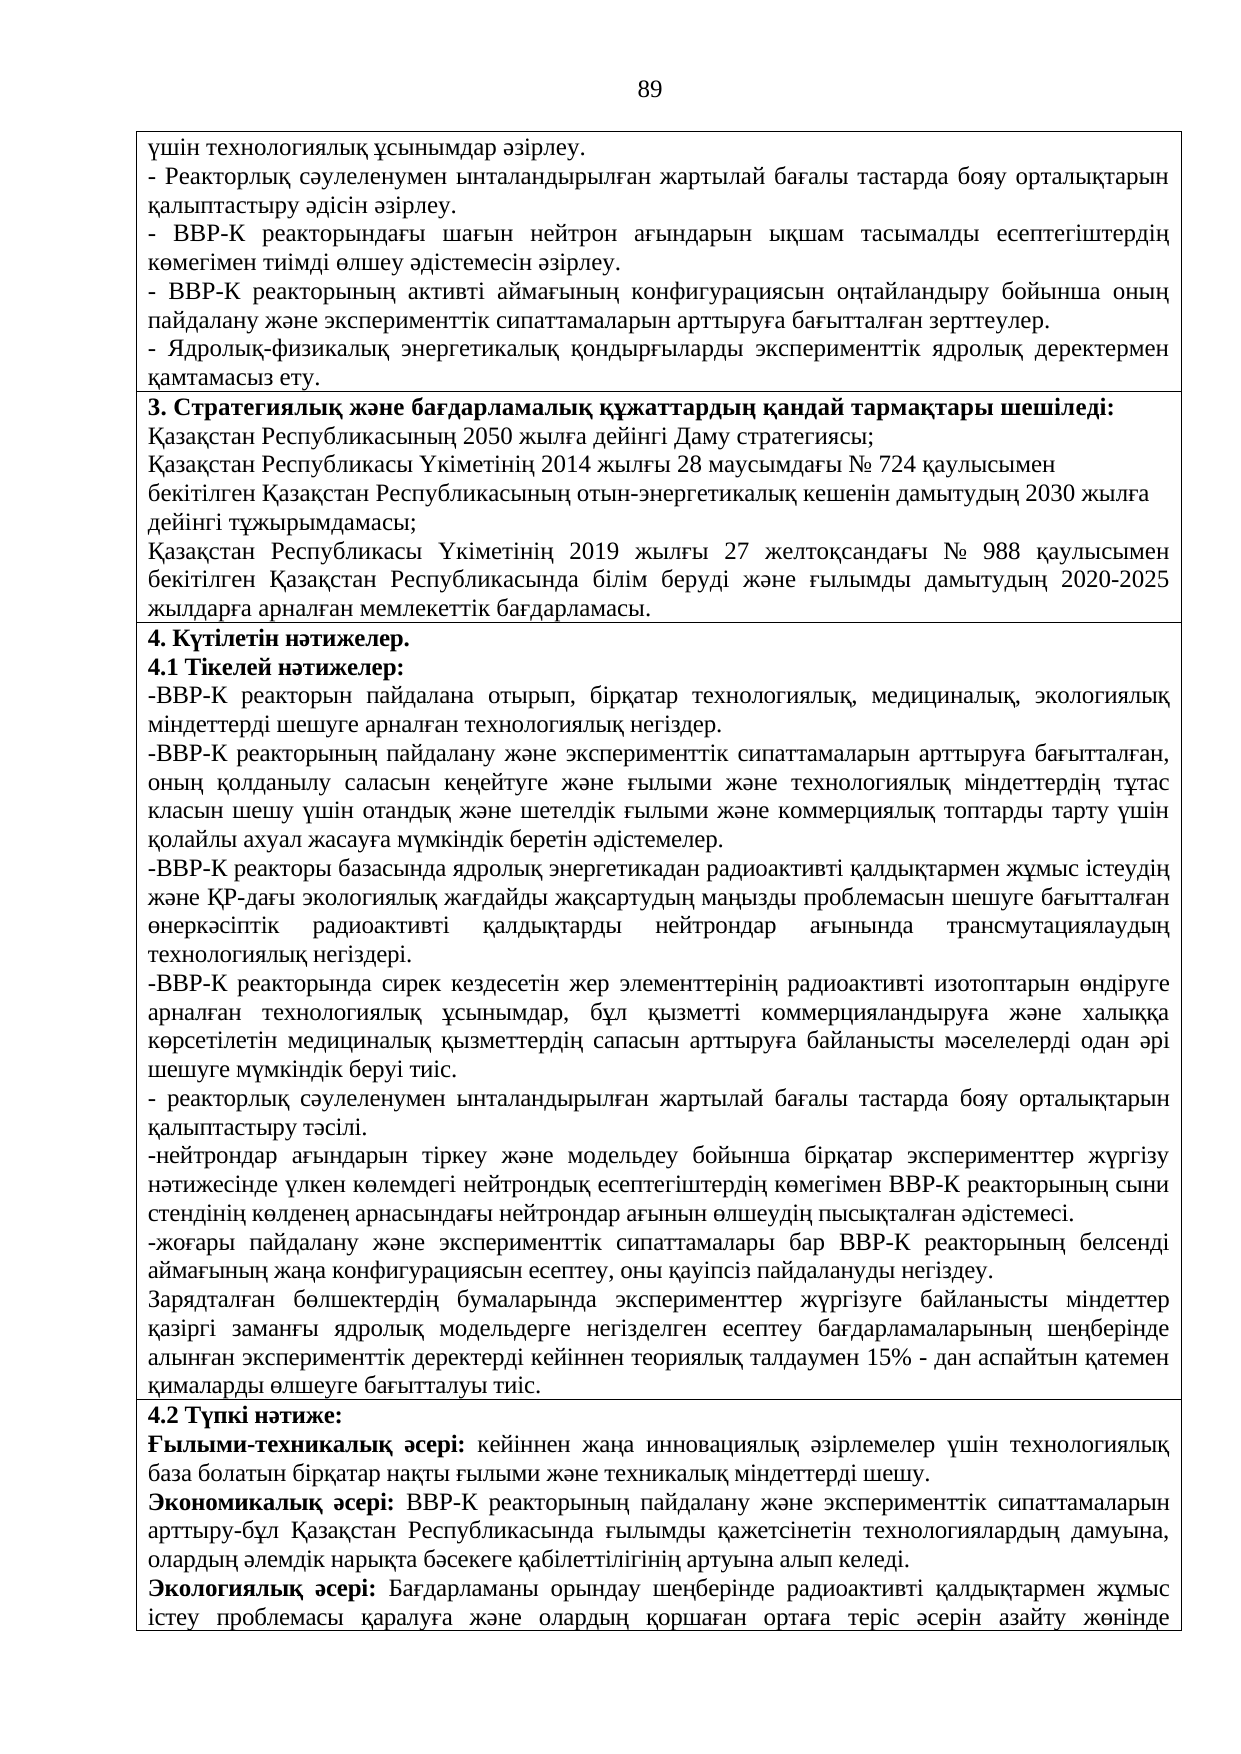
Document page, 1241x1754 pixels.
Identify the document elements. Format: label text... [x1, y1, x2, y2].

table_cell 4. Күтілетін нәтижелер. 4.1 Тікелей нәтижелер: -ВВР-К реакторын пайдалана отырып, бірқатар технологиялық, медициналық, экологиялық міндеттерді шешуге арналған технологиялық негіздер. -ВВР-К реакторының пайдалану және эксперименттік сипаттамаларын арттыруға бағытталған, оның қолданылу саласын кеңейтуге және ғылыми және технологиялық міндеттердің тұтас класын шешу үшін отандық және шетелдік ғылыми және коммерциялық топтарды тарту үшін қолайлы ахуал жасауға мүмкіндік беретін әдістемелер. -ВВР-К реакторы базасында ядролық энергетикадан радиоактивті қалдықтармен жұмыс істеудің және ҚР-дағы экологиялық жағдайды жақсартудың маңызды проблемасын шешуге бағытталған өнеркәсіптік радиоактивті қалдықтарды нейтрондар ағынында трансмутациялаудың технологиялық негіздері. -ВВР-К реакторында сирек кездесетін жер элементтерінің радиоактивті изотоптарын өндіруге арналған технологиялық ұсынымдар, бұл қызметті коммерцияландыруға және халыққа көрсетілетін медициналық қызметтердің сапасын арттыруға байланысты мәселелерді одан әрі шешуге мүмкіндік беруі тиіс. - реакторлық сәулеленумен ынталандырылған жартылай бағалы тастарда бояу орталықтарын қалыптастыру тәсілі. -нейтрондар ағындарын тіркеу және модельдеу бойынша бірқатар эксперименттер жүргізу нәтижесінде үлкен көлемдегі нейтрондық есептегіштердің көмегімен ВВР-К реакторының сыни стендінің көлденең арнасындағы нейтрондар ағынын өлшеудің пысықталған әдістемесі. -жоғары пайдалану және эксперименттік сипаттамалары бар ВВР-К реакторының белсенді аймағының жаңа конфигурациясын есептеу, оны қауіпсіз пайдалануды негіздеу. Зарядталған бөлшектердің бумаларында эксперименттер жүргізуге байланысты міндеттер қазіргі заманғы ядролық модельдерге негізделген есептеу бағдарламаларының шеңберінде алынған эксперименттік деректерді кейіннен теориялық талдаумен 15% - дан аспайтын қатемен қималарды өлшеуге бағытталуы тиіс. [137, 623, 1181, 1399]
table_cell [137, 1400, 1181, 1630]
table_cell 3. Стратегиялық және бағдарламалық құжаттардың қандай тармақтары шешіледі: Қазақстан Республикасының 2050 жылға дейінгі Даму стратегиясы; Қазақстан Республикасы Үкіметінің 2014 жылғы 28 маусымдағы № 724 қаулысымен бекітілген Қазақстан Республикасының отын-энергетикалық кешенін дамытудың 2030 жылға дейінгі тұжырымдамасы; Қазақстан Республикасы Үкіметінің 2019 жылғы 27 желтоқсандағы № 988 қаулысымен бекітілген Қазақстан Республикасында білім беруді және ғылымды дамытудың 2020-2025 жылдарға арналған мемлекеттік бағдарламасы. [137, 392, 1181, 622]
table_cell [137, 132, 1181, 391]
